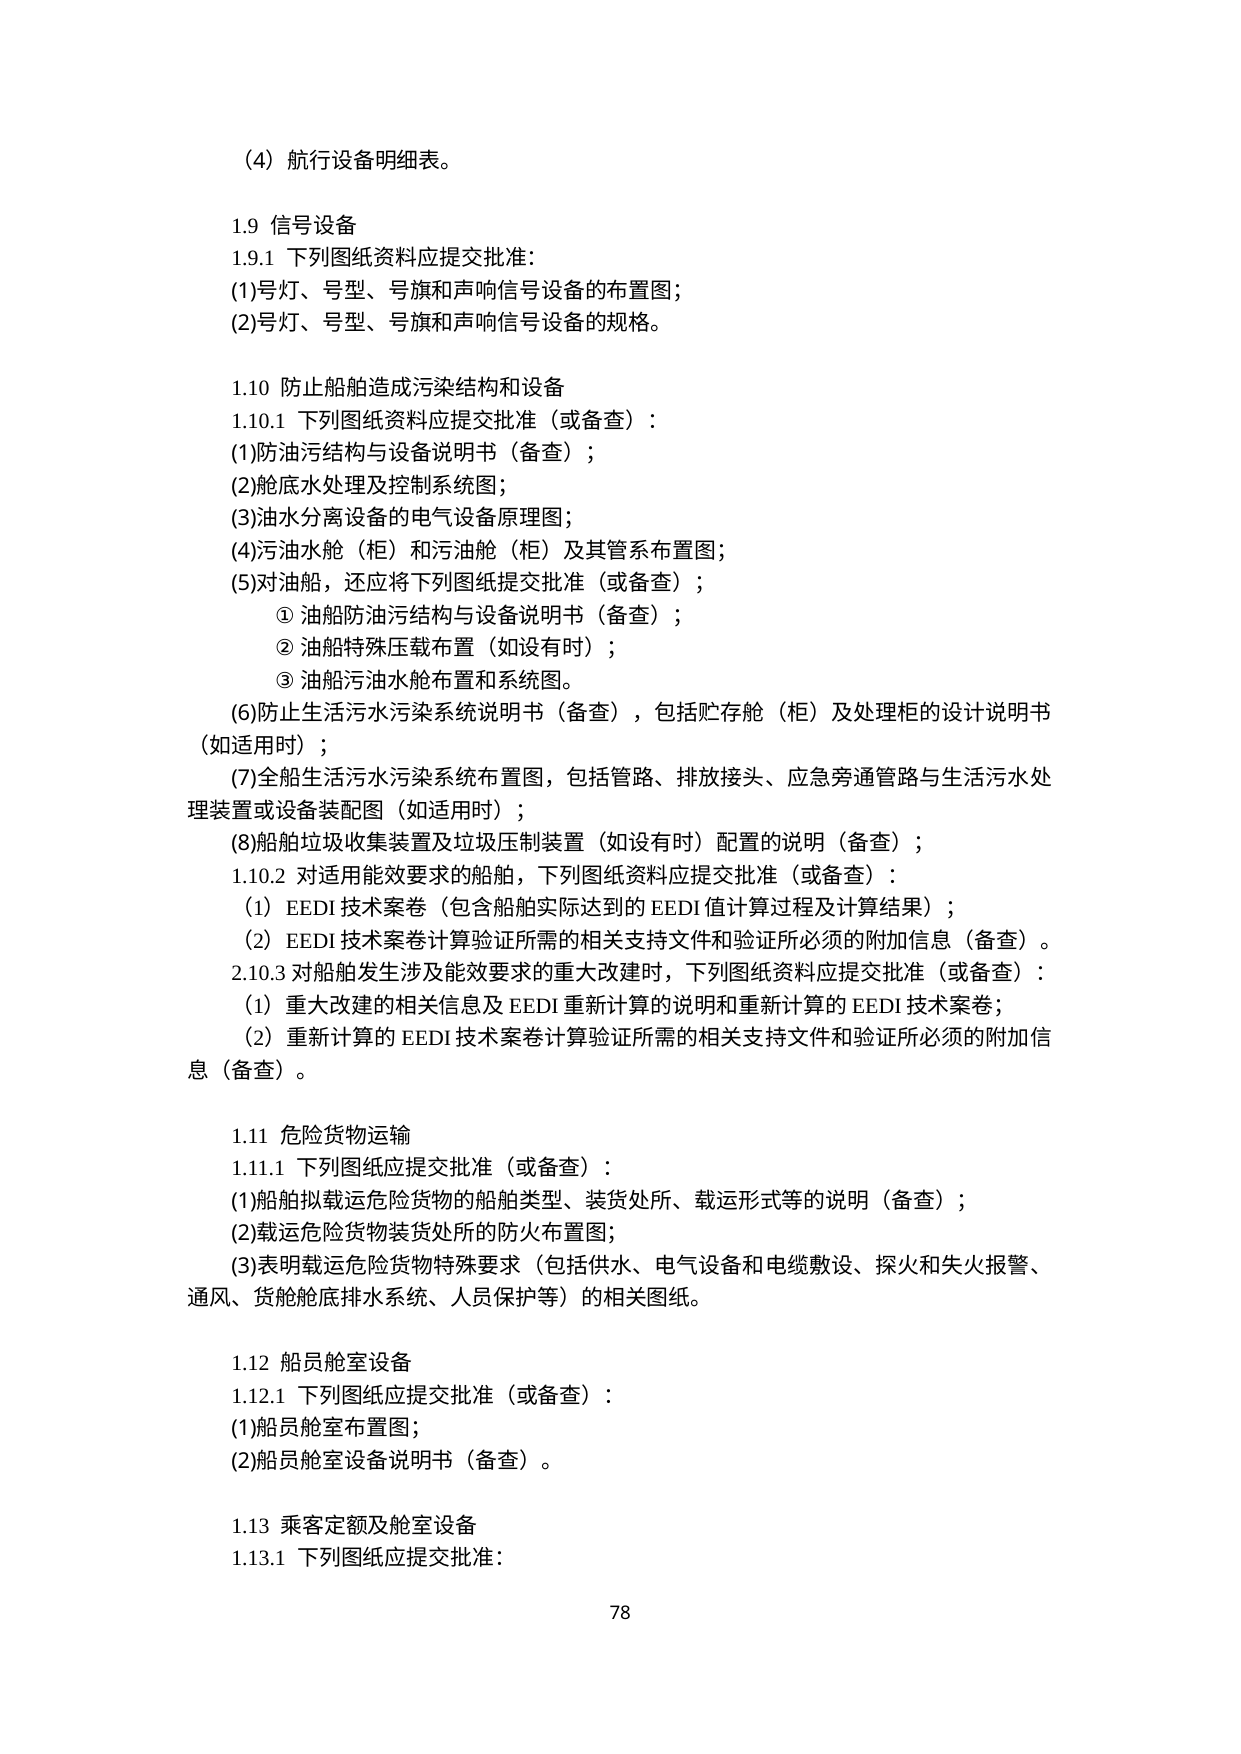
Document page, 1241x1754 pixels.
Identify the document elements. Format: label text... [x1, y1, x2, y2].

text 1.10 防止船舶造成污染结构和设备 [187, 370, 1053, 402]
text (5)对油船，还应将下列图纸提交批准（或备查）； [187, 565, 1053, 597]
text 1.10.1 下列图纸资料应提交批准（或备查）： [187, 402, 1053, 435]
text (4)污油水舱（柜）和污油舱（柜）及其管系布置图； [187, 532, 1053, 565]
text 1.9 信号设备 [187, 207, 1053, 240]
text （2）重新计算的EEDI技术案卷计算验证所需的相关支持文件和验证所必须的附加信息（备查）。 [187, 1020, 1053, 1085]
text ② 油船特殊压载布置（如设有时）； [187, 630, 1053, 662]
text 1.12.1 下列图纸应提交批准（或备查）： [187, 1377, 1053, 1410]
text (1)船员舱室布置图； [187, 1410, 1053, 1442]
text (2)号灯、号型、号旗和声响信号设备的规格。 [187, 305, 1053, 337]
text (3)表明载运危险货物特殊要求（包括供水、电气设备和电缆敷设、探火和失火报警、通风、货舱舱底排水系统、人员保护等）的相关图纸。 [187, 1247, 1053, 1312]
text 1.13 乘客定额及舱室设备 [187, 1507, 1053, 1540]
text (1)号灯、号型、号旗和声响信号设备的布置图； [187, 272, 1053, 305]
text (3)油水分离设备的电气设备原理图； [187, 500, 1053, 532]
text ③ 油船污油水舱布置和系统图。 [187, 662, 1053, 695]
text (1)船舶拟载运危险货物的船舶类型、装货处所、载运形式等的说明（备查）； [187, 1182, 1053, 1215]
text (2)舱底水处理及控制系统图； [187, 467, 1053, 500]
text (2)载运危险货物装货处所的防火布置图； [187, 1215, 1053, 1247]
text (1)防油污结构与设备说明书（备查）； [187, 435, 1053, 467]
text 1.13.1 下列图纸应提交批准： [187, 1540, 1053, 1572]
text 1.11 危险货物运输 [187, 1117, 1053, 1150]
text (7)全船生活污水污染系统布置图，包括管路、排放接头、应急旁通管路与生活污水处理装置或设备装配图（如适用时）； [187, 760, 1053, 825]
text (8)船舶垃圾收集装置及垃圾压制装置（如设有时）配置的说明（备查）； [187, 825, 1053, 857]
text （2）EEDI技术案卷计算验证所需的相关支持文件和验证所必须的附加信息（备查）。 [187, 922, 1053, 955]
text ① 油船防油污结构与设备说明书（备查）； [187, 597, 1053, 630]
text 1.10.2 对适用能效要求的船舶，下列图纸资料应提交批准（或备查）： [187, 857, 1053, 890]
text 2.10.3 对船舶发生涉及能效要求的重大改建时，下列图纸资料应提交批准（或备查）： [187, 955, 1053, 987]
text 1.11.1 下列图纸应提交批准（或备查）： [187, 1150, 1053, 1182]
text (2)船员舱室设备说明书（备查）。 [187, 1442, 1053, 1475]
text 1.12 船员舱室设备 [187, 1345, 1053, 1377]
text （1）EEDI技术案卷（包含船舶实际达到的EEDI值计算过程及计算结果）； [187, 890, 1053, 922]
text （1）重大改建的相关信息及EEDI重新计算的说明和重新计算的EEDI技术案卷； [187, 987, 1053, 1020]
text （4）航行设备明细表。 [187, 142, 1053, 175]
text 1.9.1 下列图纸资料应提交批准： [187, 240, 1053, 272]
text (6)防止生活污水污染系统说明书（备查），包括贮存舱（柜）及处理柜的设计说明书（如适用时）； [187, 695, 1053, 760]
